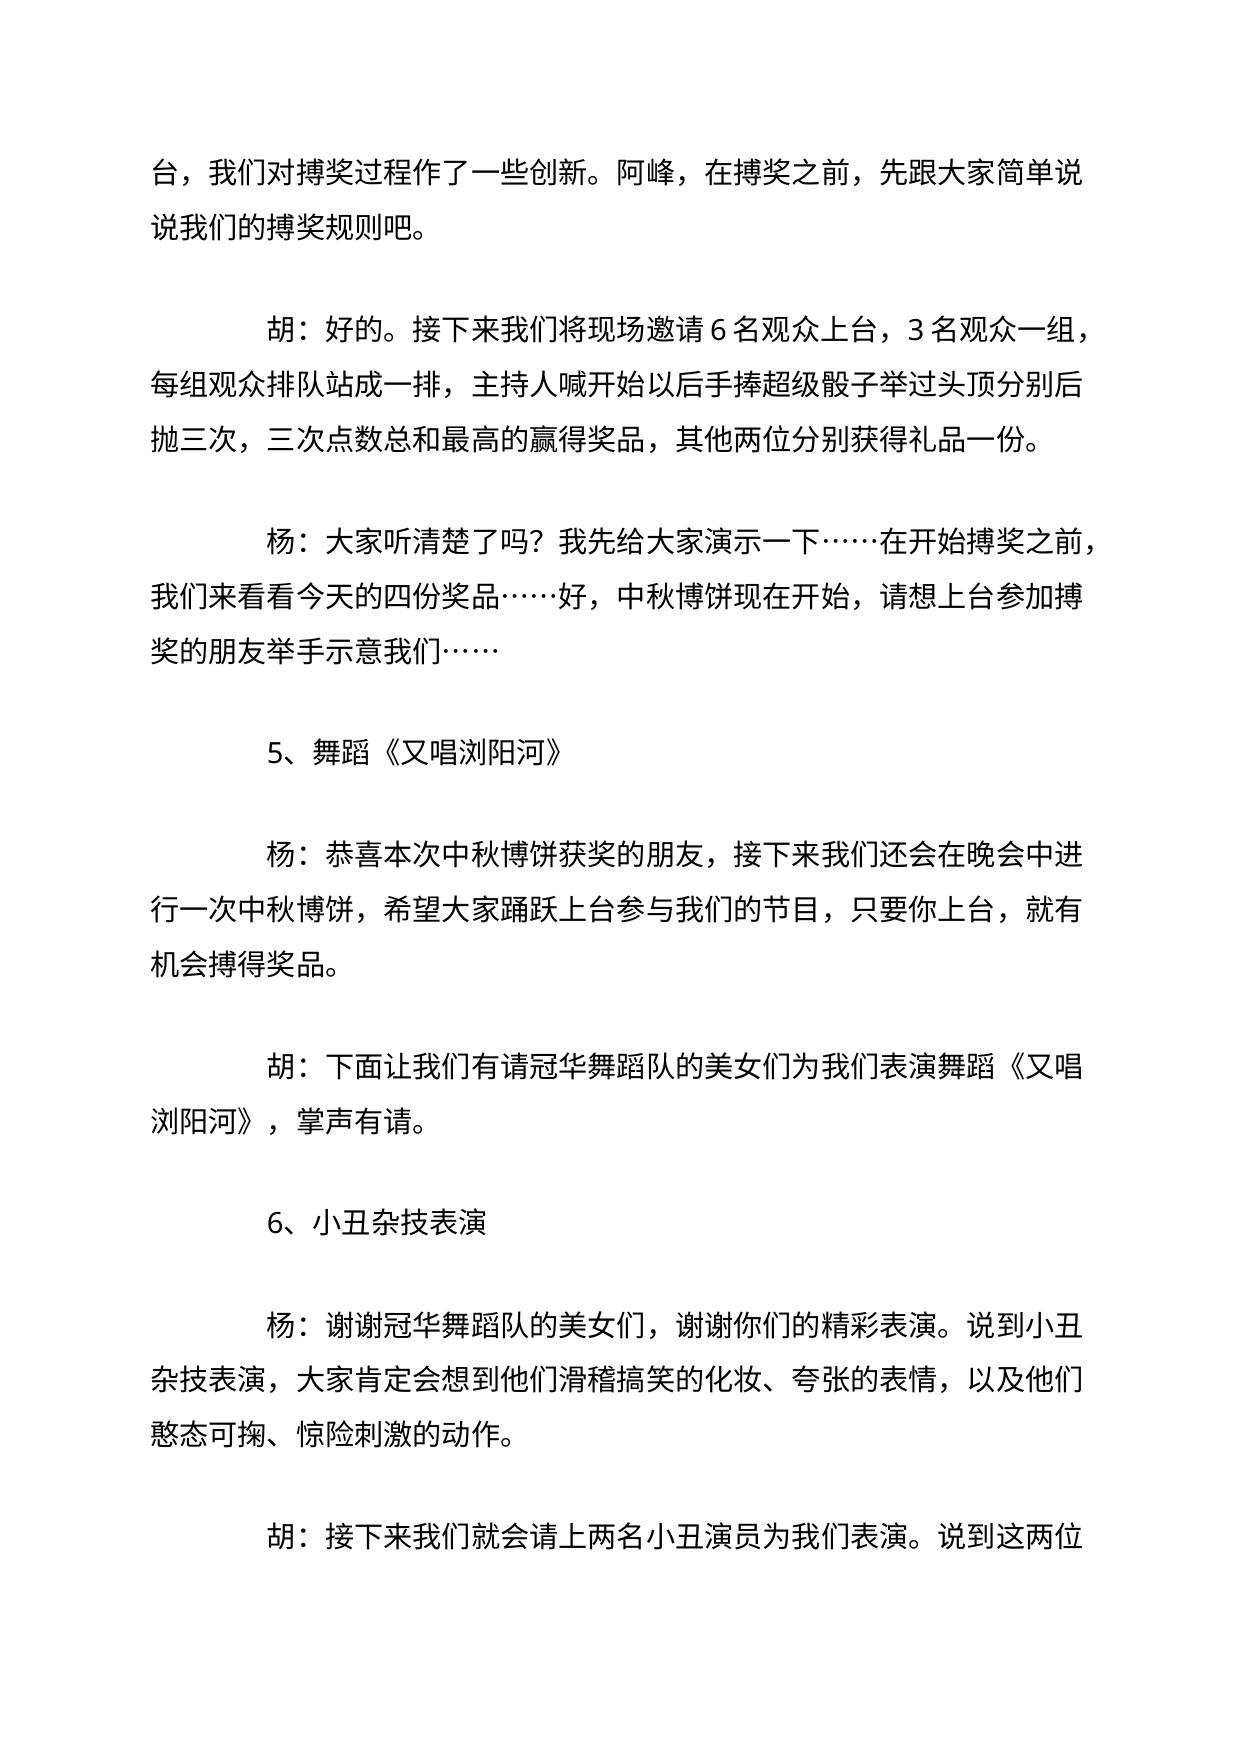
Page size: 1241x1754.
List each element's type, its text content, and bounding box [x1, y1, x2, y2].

text 胡：下面让我们有请冠华舞蹈队的美女们为我们表演舞蹈《又唱浏阳河》，掌声有请。 [150, 1043, 1090, 1141]
text 杨：谢谢冠华舞蹈队的美女们，谢谢你们的精彩表演。说到小丑杂技表演，大家肯定会想到他们滑稽搞笑的化妆、夸张的表情，以及他们憨态可掬、惊险刺激的动作。 [150, 1302, 1090, 1454]
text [150, 1514, 1090, 1556]
text 杨：大家听清楚了吗？我先给大家演示一下……在开始搏奖之前，我们来看看今天的四份奖品……好，中秋博饼现在开始，请想上台参加搏奖的朋友举手示意我们…… [150, 518, 1090, 670]
text 6、小丑杂技表演 [150, 1200, 1090, 1242]
text 5、舞蹈《又唱浏阳河》 [150, 730, 1090, 772]
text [150, 150, 1090, 247]
text 胡：好的。接下来我们将现场邀请6名观众上台，3名观众一组，每组观众排队站成一排，主持人喊开始以后手捧超级骰子举过头顶分别后抛三次，三次点数总和最高的赢得奖品，其他两位分别获得礼品一份。 [150, 307, 1090, 459]
text 杨：恭喜本次中秋博饼获奖的朋友，接下来我们还会在晚会中进行一次中秋博饼，希望大家踊跃上台参与我们的节目，只要你上台，就有机会搏得奖品。 [150, 832, 1090, 984]
